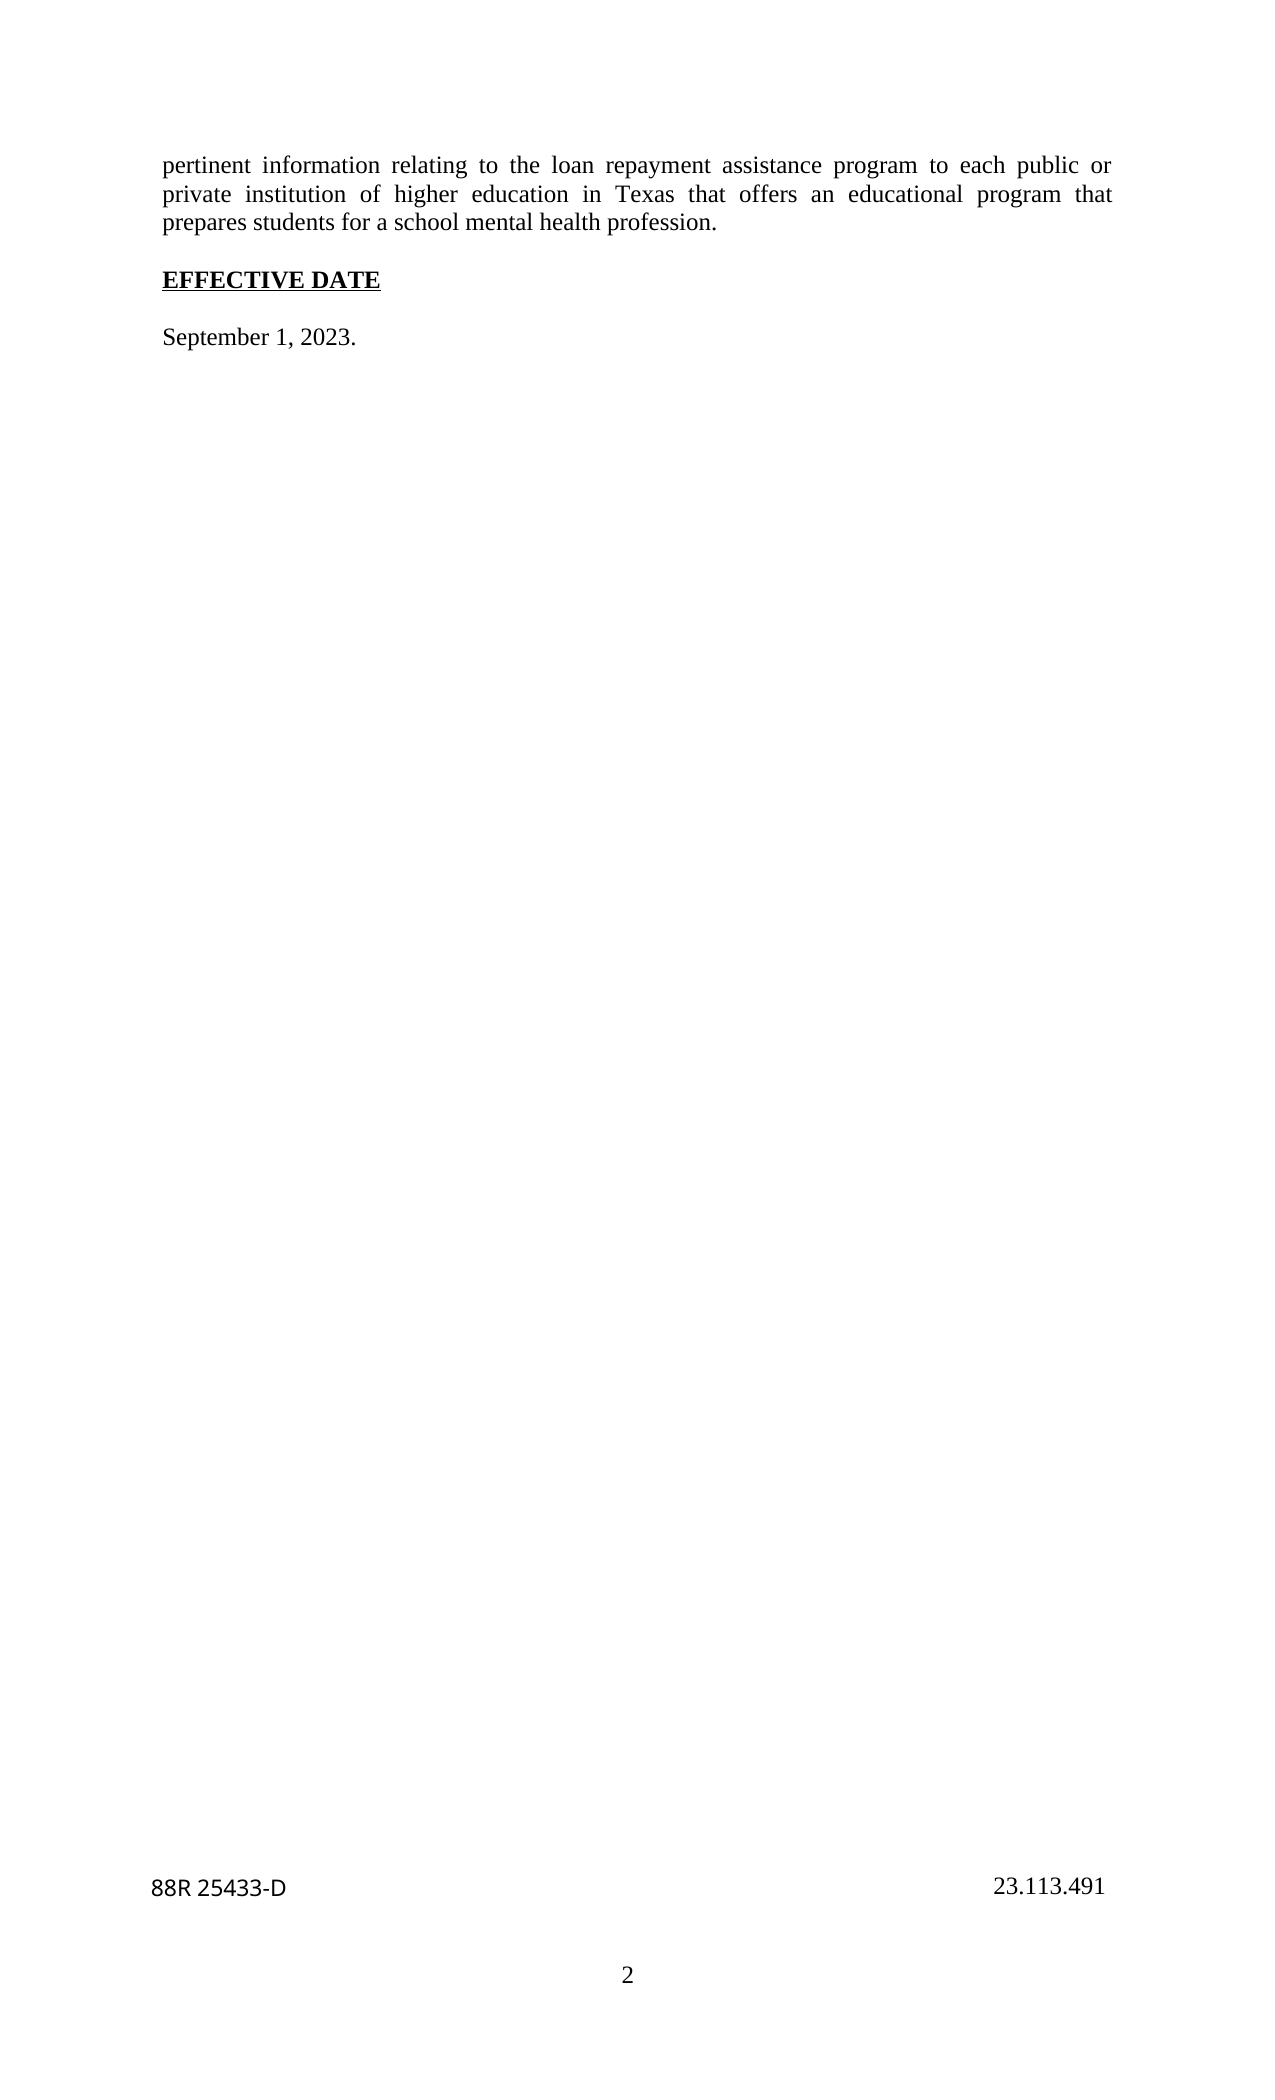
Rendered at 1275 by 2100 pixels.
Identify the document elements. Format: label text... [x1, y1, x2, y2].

table_cell EFFECTIVE DATE September 1, 2023. [150, 265, 1125, 380]
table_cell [150, 150, 1125, 265]
